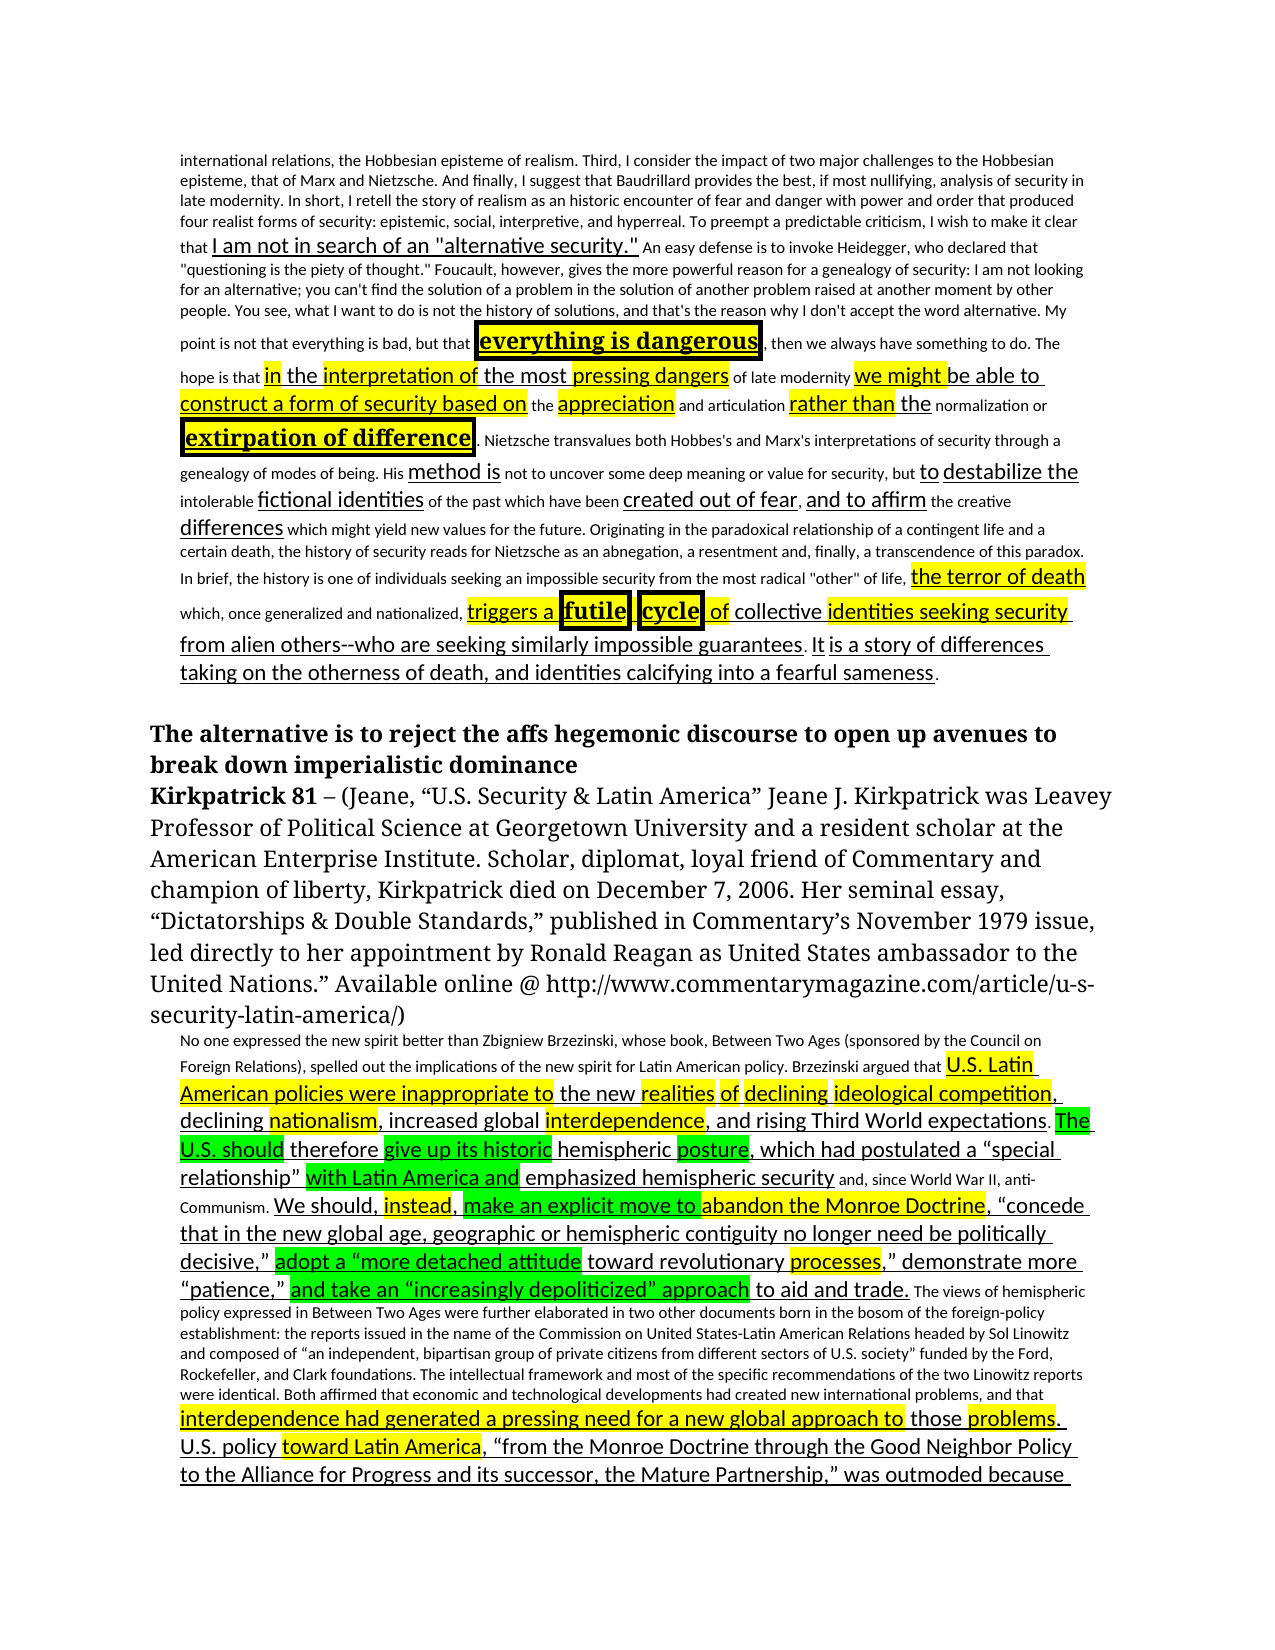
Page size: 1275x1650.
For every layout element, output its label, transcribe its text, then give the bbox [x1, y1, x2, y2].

text The alternative is to reject the affs hegemonic discourse to open up avenues to break down imperialistic dominance [150, 718, 1125, 780]
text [180, 1030, 1095, 1488]
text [180, 150, 1095, 687]
text Kirkpatrick 81 – (Jeane, “U.S. Security & Latin America” Jeane J. Kirkpatrick was Leavey Professor of Political Science at Georgetown University and a resident scholar at the American Enterprise Institute. Scholar, diplomat, loyal friend of Commentary and champion of liberty, Kirkpatrick died on December 7, 2006. Her seminal essay, “Dictatorships & Double Standards,” published in Commentary’s November 1979 issue, led directly to her appointment by Ronald Reagan as United States ambassador to the United Nations.” Available online @ http://www.commentarymagazine.com/article/u-s-security-latin-america/) [150, 780, 1125, 1030]
